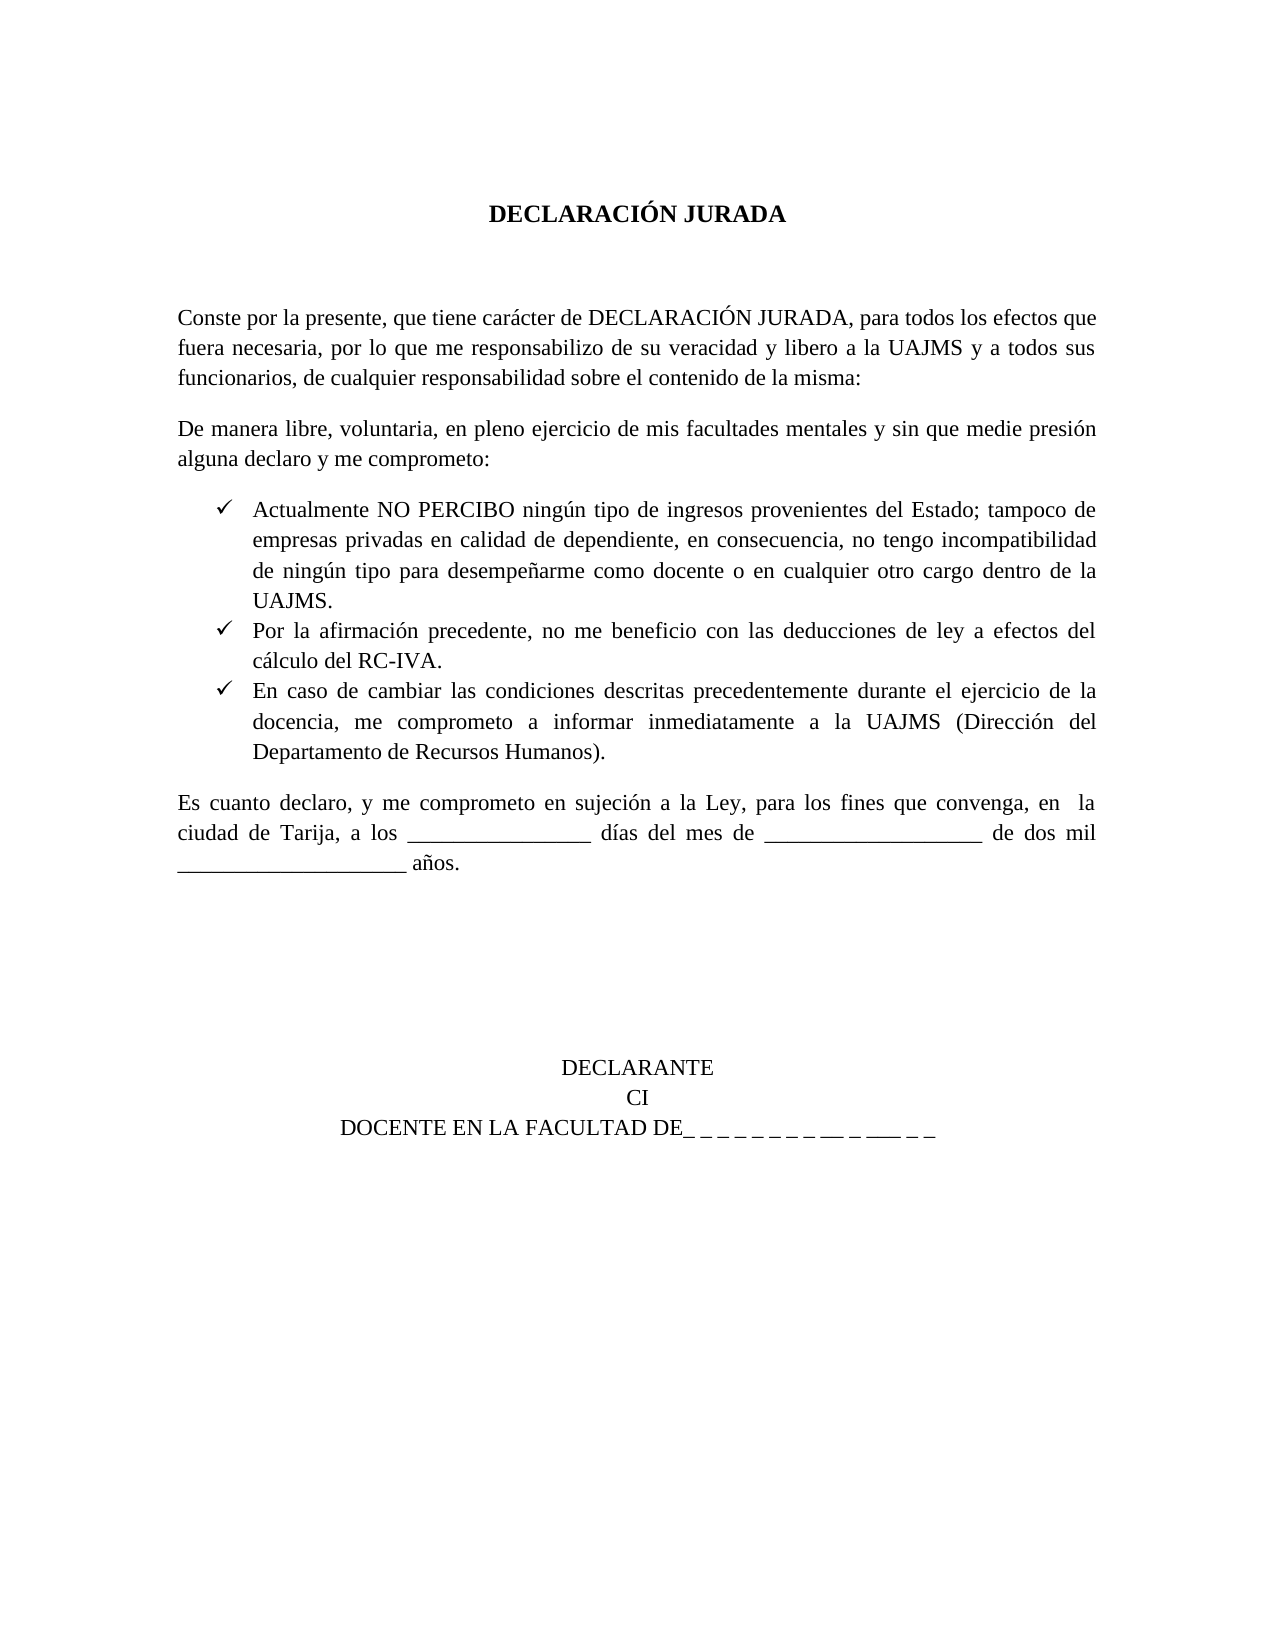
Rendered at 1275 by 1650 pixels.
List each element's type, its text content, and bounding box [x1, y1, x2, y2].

list Actualmente NO PERCIBO ningún tipo de ingresos provenientes del Estado; tampoco de empresas privadas en calidad de dependiente, en consecuencia, no tengo incompatibilidad de ningún tipo para desempeñarme como docente o en cualquier otro cargo dentro de la UAJMS. [215, 496, 1098, 613]
list En caso de cambiar las condiciones descritas precedentemente durante el ejercicio de la docencia, me comprometo a informar inmediatamente a la UAJMS (Dirección del Departamento de Recursos Humanos). [215, 677, 1098, 764]
text Es cuanto declaro, y me comprometo en sujeción a la Ley, para los fines que convenga, en la ciudad de Tarija, a los ________________ días del mes de ___________________ de dos mil ____________________ años. [177, 789, 1098, 876]
text De manera libre, voluntaria, en pleno ejercicio de mis facultades mentales y sin que medie presión alguna declaro y me comprometo: [177, 415, 1098, 472]
text Conste por la presente, que tiene carácter de DECLARACIÓN JURADA, para todos los efectos que fuera necesaria, por lo que me responsabilizo de su veracidad y libero a la UAJMS y a todos sus funcionarios, de cualquier responsabilidad sobre el contenido de la misma: [177, 303, 1098, 390]
text DECLARANTE [177, 1053, 1098, 1080]
text DECLARACIÓN JURADA [177, 199, 1098, 227]
text CI [177, 1084, 1098, 1110]
list Por la afirmación precedente, no me beneficio con las deducciones de ley a efectos del cálculo del RC-IVA. [215, 617, 1098, 674]
text DOCENTE EN LA FACULTAD DE_ _ _ _ _ _ _ _ __ _ ___ _ _ [177, 1114, 1098, 1140]
